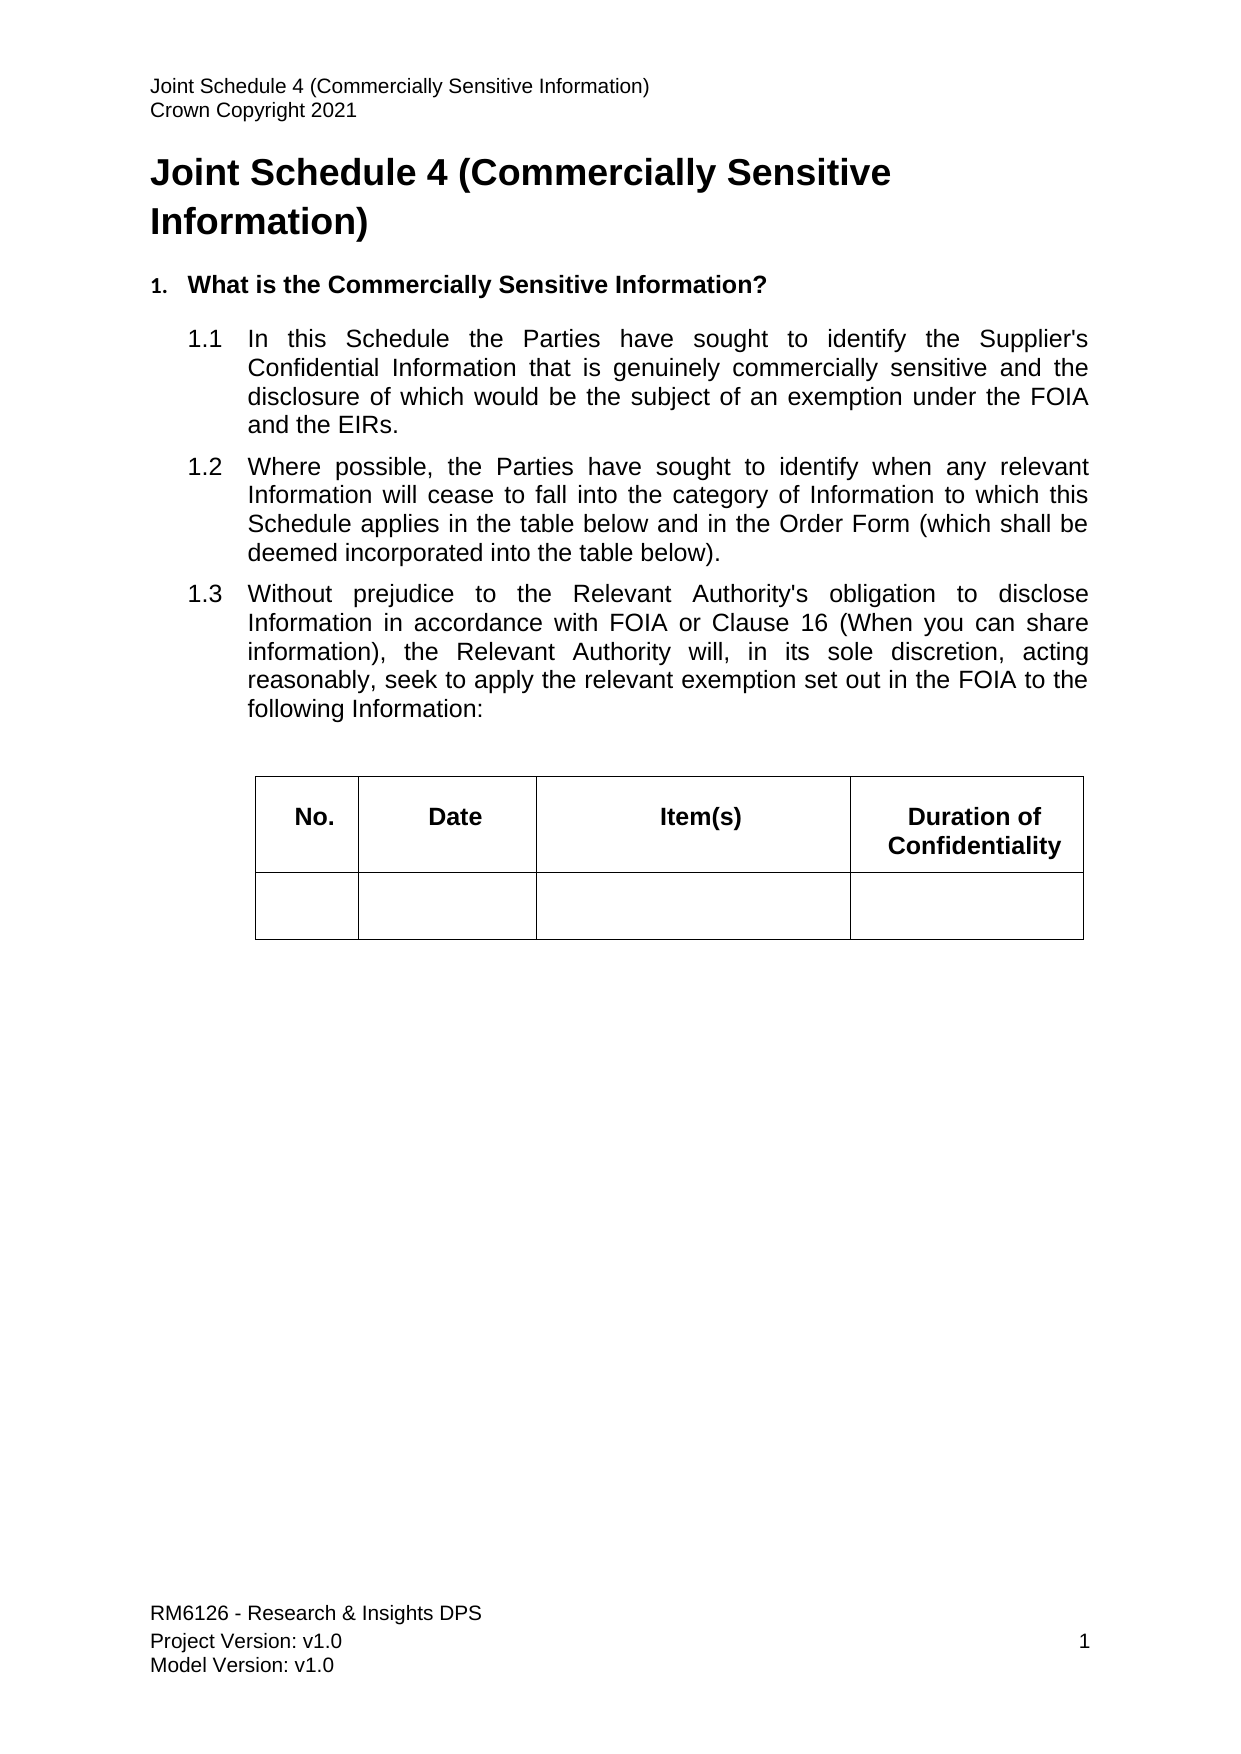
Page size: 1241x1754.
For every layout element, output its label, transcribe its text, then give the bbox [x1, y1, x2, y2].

text Where possible, the Parties have sought to identify when any relevant Information will cease to fall into the category of Information to which this Schedule applies in the table below and in the Order Form (which shall be deemed incorporated into the table below). [187, 452, 1090, 567]
table_header Duration of Confidentiality [851, 777, 1083, 872]
text In this Schedule the Parties have sought to identify the Supplier's Confidential Information that is genuinely commercially sensitive and the disclosure of which would be the subject of an exemption under the FOIA and the EIRs. [187, 324, 1090, 439]
table_header No. [256, 777, 358, 872]
text Joint Schedule 4 (Commercially Sensitive Information) [150, 150, 1090, 243]
text Without prejudice to the Relevant Authority's obligation to disclose Information in accordance with FOIA or Clause 16 (When you can share information), the Relevant Authority will, in its sole discretion, acting reasonably, seek to apply the relevant exemption set out in the FOIA to the following Information: [187, 579, 1090, 723]
table_header Item(s) [537, 777, 850, 872]
table_cell [851, 873, 1083, 939]
table_cell [537, 873, 850, 939]
table_cell [359, 873, 536, 939]
subtitle What is the Commercially Sensitive Information? [150, 270, 1090, 299]
table_header Date [359, 777, 536, 872]
table_cell [256, 873, 358, 939]
